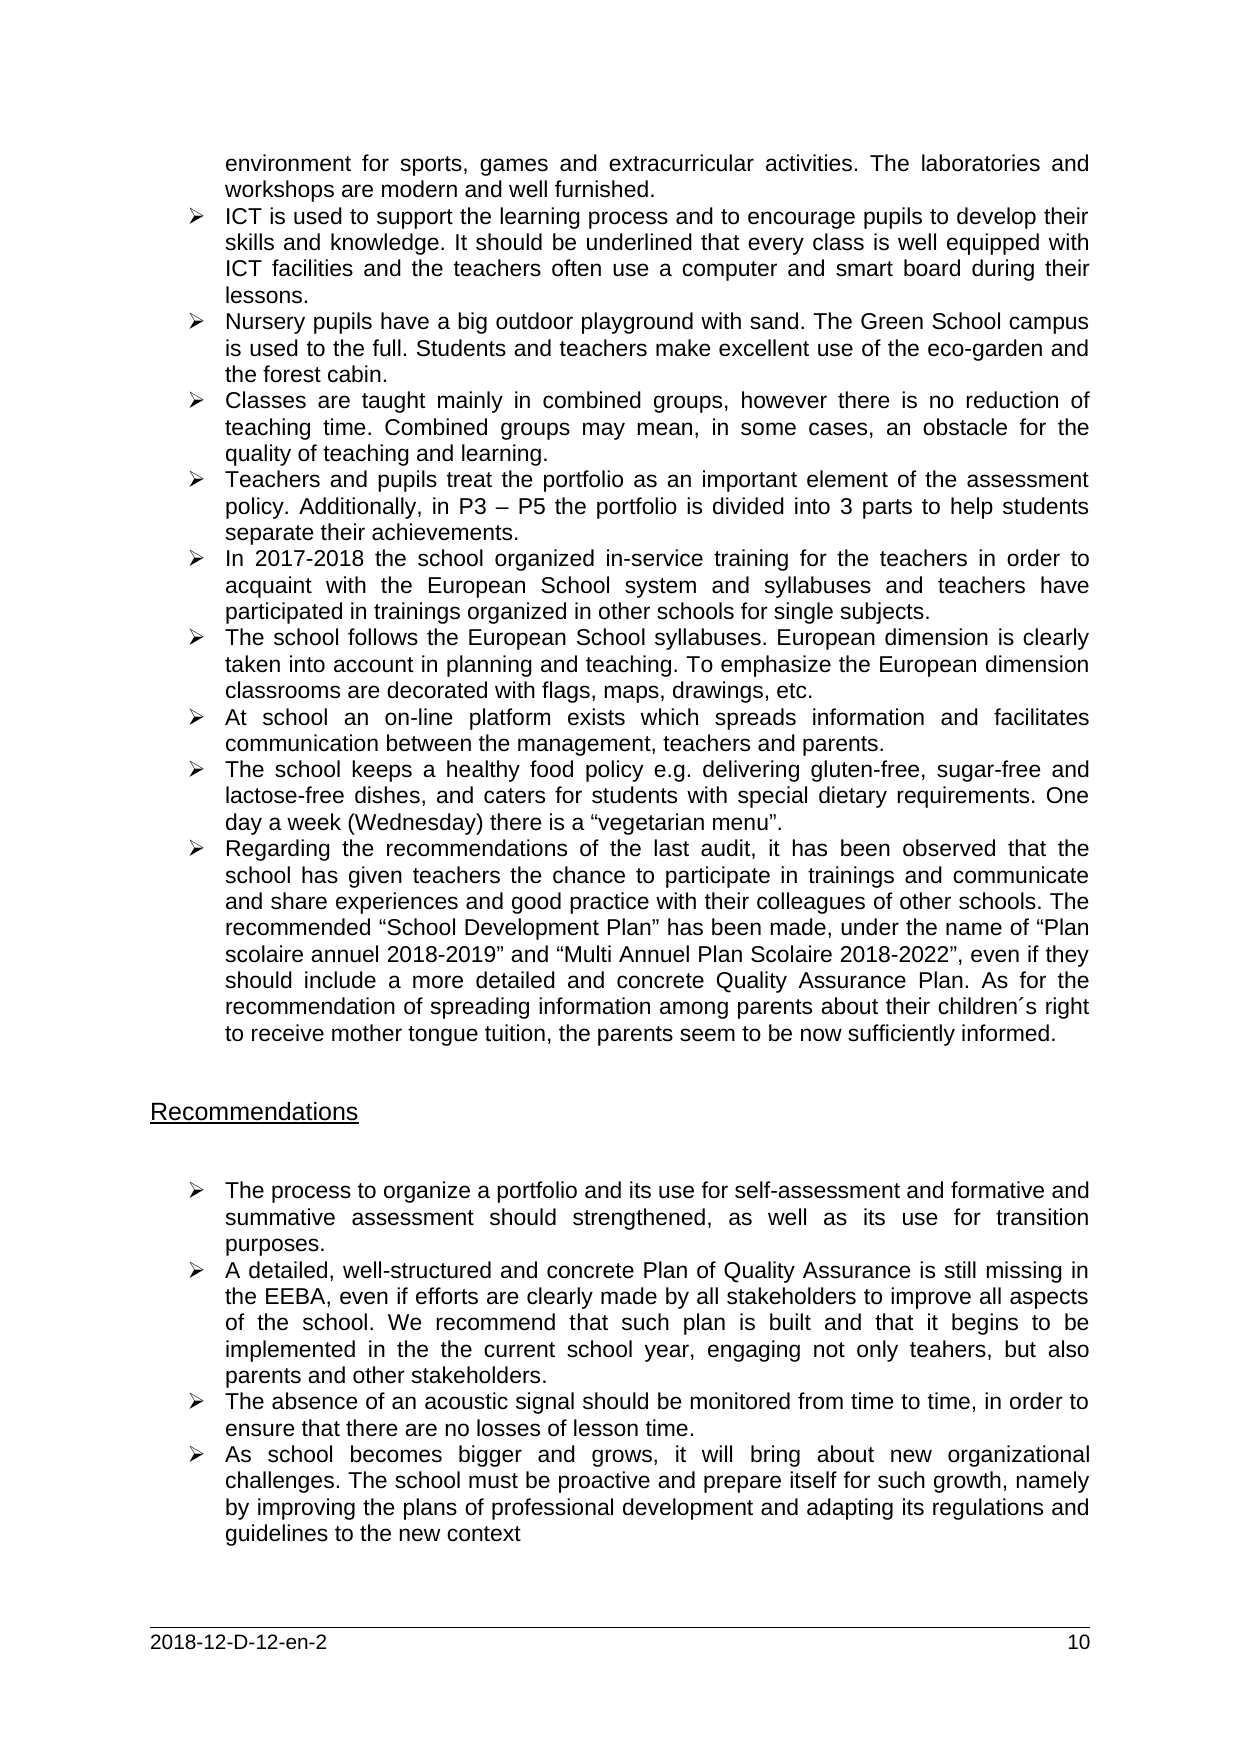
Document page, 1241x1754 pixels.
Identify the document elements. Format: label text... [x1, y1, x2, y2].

list Teachers and pupils treat the portfolio as an important element of the assessment policy. Additionally, in P3 – P5 the portfolio is divided into 3 parts to help students separate their achievements. [187, 466, 1090, 545]
list At school an on-line platform exists which spreads information and facilitates communication between the management, teachers and parents. [187, 703, 1090, 756]
list In 2017-2018 the school organized in-service training for the teachers in order to acquaint with the European School system and syllabuses and teachers have participated in trainings organized in other schools for single subjects. [187, 545, 1090, 624]
list Classes are taught mainly in combined groups, however there is no reduction of teaching time. Combined groups may mean, in some cases, an obstacle for the quality of teaching and learning. [187, 387, 1090, 466]
list A detailed, well-structured and concrete Plan of Quality Assurance is still missing in the EEBA, even if efforts are clearly made by all stakeholders to improve all aspects of the school. We recommend that such plan is built and that it begins to be implemented in the the current school year, engaging not only teahers, but also parents and other stakeholders. [187, 1257, 1090, 1388]
list The school keeps a healthy food policy e.g. delivering gluten-free, sugar-free and lactose-free dishes, and caters for students with special dietary requirements. One day a week (Wednesday) there is a “vegetarian menu”. [187, 756, 1090, 835]
text Recommendations [150, 1097, 1090, 1126]
list The absence of an acoustic signal should be monitored from time to time, in order to ensure that there are no losses of lesson time. [187, 1388, 1090, 1441]
list ICT is used to support the learning process and to encourage pupils to develop their skills and knowledge. It should be underlined that every class is well equipped with ICT facilities and the teachers often use a computer and smart board during their lessons. [187, 203, 1090, 308]
list Nursery pupils have a big outdoor playground with sand. The Green School campus is used to the full. Students and teachers make excellent use of the eco-garden and the forest cabin. [187, 308, 1090, 387]
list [187, 150, 1090, 203]
list The school follows the European School syllabuses. European dimension is clearly taken into account in planning and teaching. To emphasize the European dimension classrooms are decorated with flags, maps, drawings, etc. [187, 624, 1090, 703]
list Regarding the recommendations of the last audit, it has been observed that the school has given teachers the chance to participate in trainings and communicate and share experiences and good practice with their colleagues of other schools. The recommended “School Development Plan” has been made, under the name of “Plan scolaire annuel 2018-2019” and “Multi Annuel Plan Scolaire 2018-2022”, even if they should include a more detailed and concrete Quality Assurance Plan. As for the recommendation of spreading information among parents about their children´s right to receive mother tongue tuition, the parents seem to be now sufficiently informed. [187, 835, 1090, 1046]
list The process to organize a portfolio and its use for self-assessment and formative and summative assessment should strengthened, as well as its use for transition purposes. [187, 1177, 1090, 1257]
list As school becomes bigger and grows, it will bring about new organizational challenges. The school must be proactive and prepare itself for such growth, namely by improving the plans of professional development and adapting its regulations and guidelines to the new context [187, 1441, 1090, 1546]
